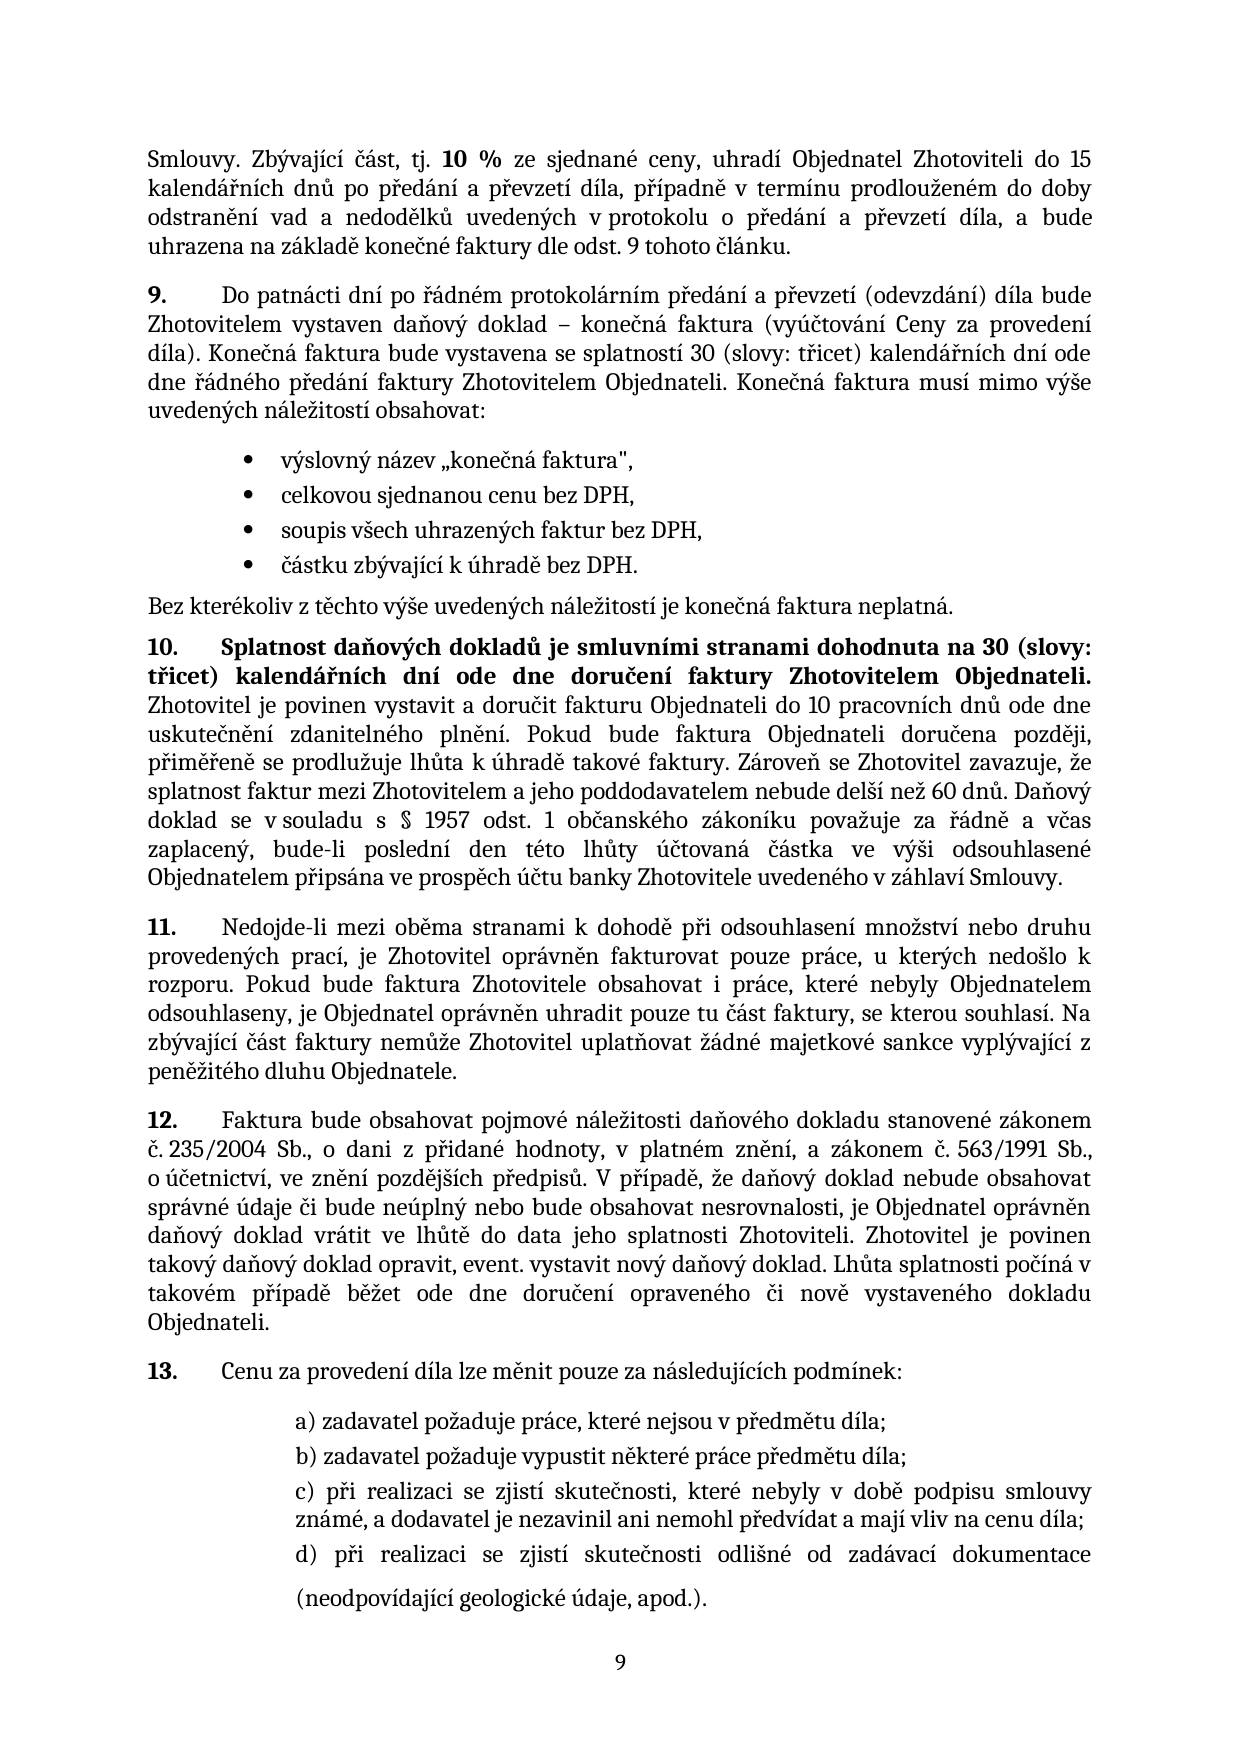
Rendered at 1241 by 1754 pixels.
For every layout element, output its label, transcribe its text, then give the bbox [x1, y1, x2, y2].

subtitle Splatnost daňových dokladů je smluvními stranami dohodnuta na 30 (slovy: třicet) kalendářních dní ode dne doručení faktury Zhotovitelem Objednateli. Zhotovitel je povinen vystavit a doručit fakturu Objednateli do 10 pracovních dnů ode dne uskutečnění zdanitelného plnění. Pokud bude faktura Objednateli doručena později, přiměřeně se prodlužuje lhůta k úhradě takové faktury. Zároveň se Zhotovitel zavazuje, že splatnost faktur mezi Zhotovitelem a jeho poddodavatelem nebude delší než 60 dnů. Daňový doklad se v souladu s § 1957 odst. 1 občanského zákoníku považuje za řádně a včas zaplacený, bude-li poslední den této lhůty účtovaná částka ve výši odsouhlasené Objednatelem připsána ve prospěch účtu banky Zhotovitele uvedeného v záhlaví Smlouvy. [148, 633, 1093, 892]
subtitle b) zadavatel požaduje vypustit některé práce předmětu díla; [221, 1442, 1093, 1470]
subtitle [148, 145, 1093, 260]
list výslovný název „konečná faktura", [244, 446, 1093, 474]
list celkovou sjednanou cenu bez DPH, [244, 481, 1093, 509]
text Bez kterékoliv z těchto výše uvedených náležitostí je konečná faktura neplatná. [148, 592, 1093, 621]
list soupis všech uhrazených faktur bez DPH, [244, 516, 1093, 544]
list částku zbývající k úhradě bez DPH. [244, 551, 1093, 579]
subtitle Cenu za provedení díla lze měnit pouze za následujících podmínek: [148, 1357, 1093, 1386]
subtitle d) při realizaci se zjistí skutečnosti odlišné od zadávací dokumentace (neodpovídající geologické údaje, apod.). [295, 1540, 1093, 1612]
subtitle c) při realizaci se zjistí skutečnosti, které nebyly v době podpisu smlouvy známé, a dodavatel je nezavinil ani nemohl předvídat a mají vliv na cenu díla; [295, 1477, 1093, 1534]
subtitle Faktura bude obsahovat pojmové náležitosti daňového dokladu stanovené zákonem č. 235/2004 Sb., o dani z přidané hodnoty, v platném znění, a zákonem č. 563/1991 Sb., o účetnictví, ve znění pozdějších předpisů. V případě, že daňový doklad nebude obsahovat správné údaje či bude neúplný nebo bude obsahovat nesrovnalosti, je Objednatel oprávněn daňový doklad vrátit ve lhůtě do data jeho splatnosti Zhotoviteli. Zhotovitel je povinen takový daňový doklad opravit, event. vystavit nový daňový doklad. Lhůta splatnosti počíná v takovém případě běžet ode dne doručení opraveného či nově vystaveného dokladu Objednateli. [148, 1106, 1093, 1336]
subtitle a) zadavatel požaduje práce, které nejsou v předmětu díla; [221, 1407, 1093, 1435]
subtitle Do patnácti dní po řádném protokolárním předání a převzetí (odevzdání) díla bude Zhotovitelem vystaven daňový doklad – konečná faktura (vyúčtování Ceny za provedení díla). Konečná faktura bude vystavena se splatností 30 (slovy: třicet) kalendářních dní ode dne řádného předání faktury Zhotovitelem Objednateli. Konečná faktura musí mimo výše uvedených náležitostí obsahovat: [148, 281, 1093, 425]
subtitle Nedojde-li mezi oběma stranami k dohodě při odsouhlasení množství nebo druhu provedených prací, je Zhotovitel oprávněn fakturovat pouze práce, u kterých nedošlo k rozporu. Pokud bude faktura Zhotovitele obsahovat i práce, které nebyly Objednatelem odsouhlaseny, je Objednatel oprávněn uhradit pouze tu část faktury, se kterou souhlasí. Na zbývající část faktury nemůže Zhotovitel uplatňovat žádné majetkové sankce vyplývající z peněžitého dluhu Objednatele. [148, 913, 1093, 1085]
